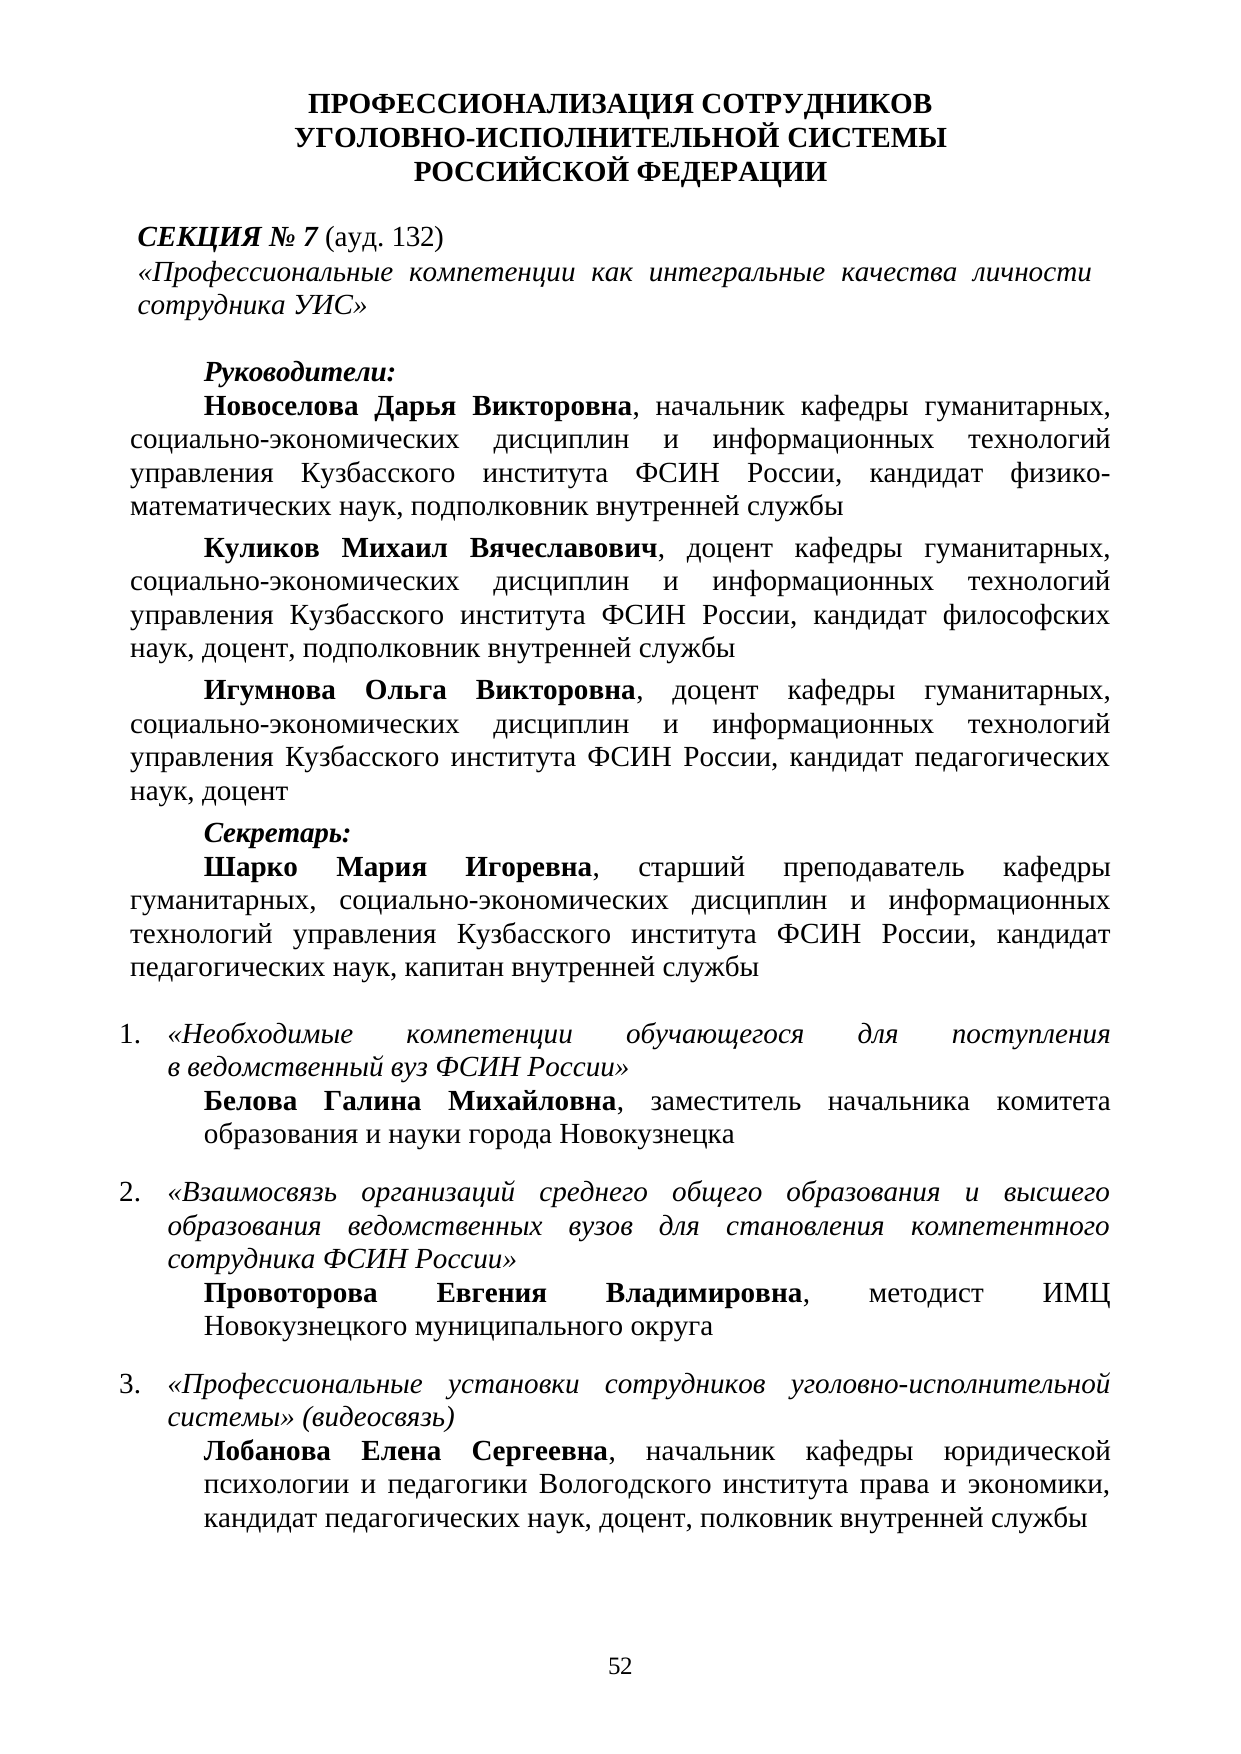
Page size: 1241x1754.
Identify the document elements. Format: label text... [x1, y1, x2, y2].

text Лобанова Елена Сергеевна, начальник кафедры юридической психологии и педагогики Вологодского института права и экономики, кандидат педагогических наук, доцент, полковник внутренней службы [204, 1433, 1111, 1534]
subtitle Руководители: [204, 354, 1122, 388]
text Куликов Михаил Вячеславович, доцент кафедры гуманитарных, социально-экономических дисциплин и информационных технологий управления Кузбасского института ФСИН России, кандидат философских наук, доцент, подполковник внутренней службы [130, 530, 1111, 664]
list «Необходимые компетенции обучающегося для поступления в ведомственный вуз ФСИН России» [119, 1016, 1111, 1083]
list «Профессиональные установки сотрудников уголовно-исполнительной системы» (видеосвязь) [119, 1366, 1111, 1433]
text Шарко Мария Игоревна, старший преподаватель кафедры гуманитарных, социально-экономических дисциплин и информационных технологий управления Кузбасского института ФСИН России, кандидат педагогических наук, капитан внутренней службы [130, 849, 1111, 983]
text СЕКЦИЯ № 7 (ауд. 132) [137, 220, 1122, 254]
text Игумнова Ольга Викторовна, доцент кафедры гуманитарных, социально-экономических дисциплин и информационных технологий управления Кузбасского института ФСИН России, кандидат педагогических наук, доцент [130, 672, 1111, 806]
subtitle ПРОФЕССИОНАЛИЗАЦИЯ СОТРУДНИКОВ УГОЛОВНО-ИСПОЛНИТЕЛЬНОЙ СИСТЕМЫ РОССИЙСКОЙ ФЕДЕРАЦИИ [293, 87, 947, 187]
text Провоторова Евгения Владимировна, методист ИМЦ Новокузнецкого муниципального округа [204, 1275, 1111, 1342]
text Белова Галина Михайловна, заместитель начальника комитета образования и науки города Новокузнецка [204, 1083, 1111, 1150]
text Новоселова Дарья Викторовна, начальник кафедры гуманитарных, социально-экономических дисциплин и информационных технологий управления Кузбасского института ФСИН России, кандидат физико- математических наук, подполковник внутренней службы [130, 388, 1111, 522]
text «Профессиональные компетенции как интегральные качества личности сотрудника УИС» [137, 254, 1122, 321]
subtitle Секретарь: [204, 816, 1122, 849]
list «Взаимосвязь организаций среднего общего образования и высшего образования ведомственных вузов для становления компетентного сотрудника ФСИН России» [119, 1174, 1110, 1275]
